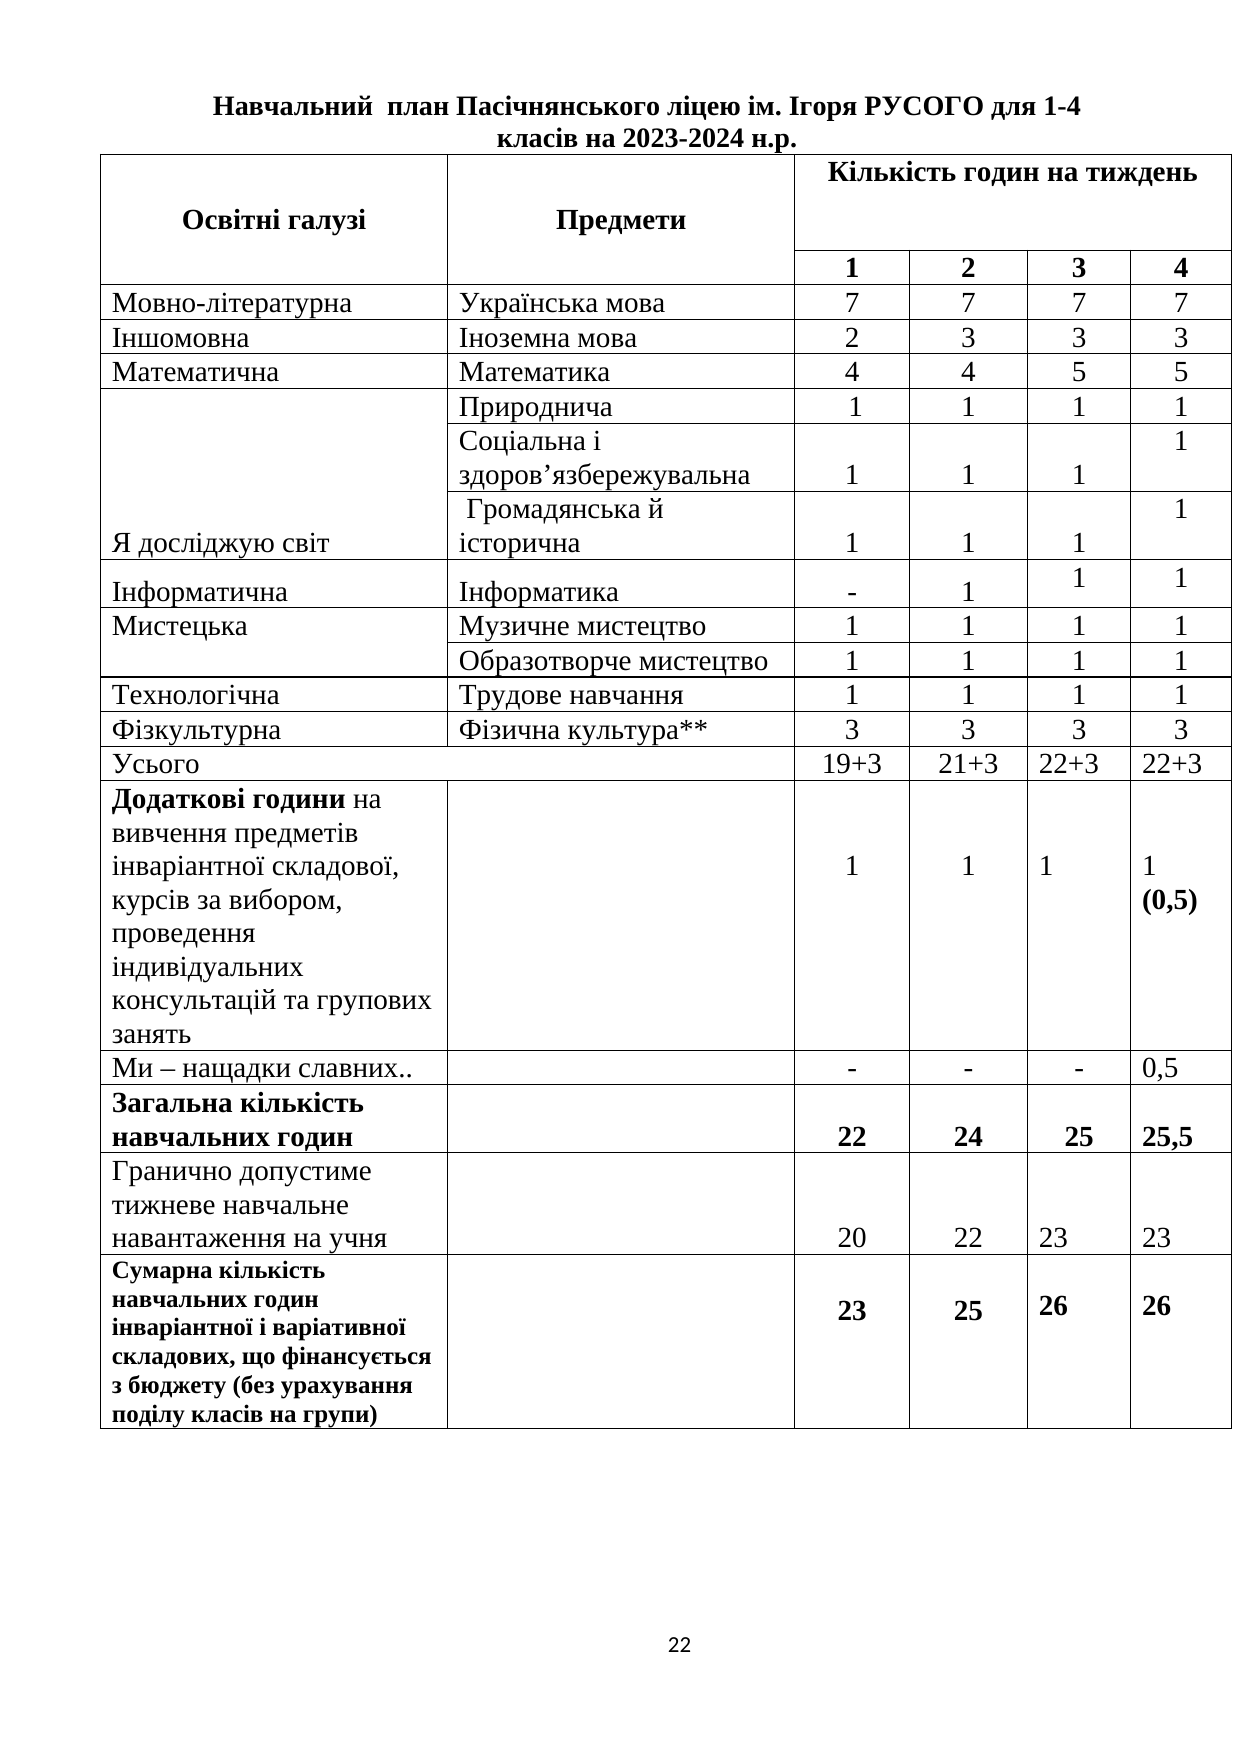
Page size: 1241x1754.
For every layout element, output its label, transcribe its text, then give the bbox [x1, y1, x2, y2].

table_cell 3 [1131, 320, 1231, 353]
table_cell 4 [910, 354, 1027, 388]
table_cell Іншомовна [101, 320, 447, 353]
table_cell [448, 1153, 794, 1254]
table_cell - [795, 1051, 909, 1084]
table_cell [448, 1255, 794, 1427]
table_cell Соціальна і здоров’язбережувальна [448, 424, 794, 491]
table_cell 23 [795, 1255, 909, 1427]
table_cell [448, 1051, 794, 1084]
table_cell 0,5 [1131, 1051, 1231, 1084]
table_cell 1 [795, 678, 909, 711]
table_cell 1 [1028, 389, 1130, 422]
table_cell 20 [795, 1153, 909, 1254]
table_cell 1 [1028, 781, 1130, 1049]
table_cell 1 [1131, 643, 1231, 676]
table_cell 25,5 [1131, 1085, 1231, 1152]
table_cell 1 [1131, 389, 1231, 422]
table_cell Я досліджую світ [101, 389, 447, 559]
table_cell 1 [1028, 424, 1130, 491]
table_cell Математична [101, 354, 447, 388]
table_cell 1 [1028, 643, 1130, 676]
table_cell 1 [910, 424, 1027, 491]
table_cell 1 [910, 560, 1027, 607]
table_cell Громадянська й історична [448, 492, 794, 559]
table_cell 1 [910, 781, 1027, 1049]
table_cell 1 (0,5) [1131, 781, 1231, 1049]
table_cell 1 [910, 608, 1027, 642]
table_cell 1 [1131, 608, 1231, 642]
table_cell Іноземна мова [448, 320, 794, 353]
table_cell [448, 781, 794, 1049]
table_cell 1 [795, 389, 909, 422]
table_cell 1 [1131, 424, 1231, 491]
table_cell Усього [101, 747, 794, 780]
table_cell 1 [1028, 492, 1130, 559]
table_cell 21+3 [910, 747, 1027, 780]
table_cell Загальна кількість навчальних годин [101, 1085, 447, 1152]
table_cell 1 [910, 492, 1027, 559]
table_header Кількість годин на тиждень [795, 155, 1231, 249]
table_cell 3 [1028, 251, 1130, 284]
table_cell 3 [1028, 712, 1130, 746]
table_cell 1 [910, 643, 1027, 676]
table_cell 1 [1028, 608, 1130, 642]
table_cell 3 [1028, 320, 1130, 353]
table_cell 7 [1131, 285, 1231, 319]
table_cell 1 [1131, 492, 1231, 559]
text Навчальний план Пасічнянського ліцею ім. Ігоря РУСОГО для 1-4 класів на 2023-2024 н.р. [177, 89, 1117, 153]
table_cell Фізична культура** [448, 712, 794, 746]
table_cell Природнича [448, 389, 794, 422]
table_cell 26 [1131, 1255, 1231, 1427]
table_cell - [1028, 1051, 1130, 1084]
table_cell Музичне мистецтво [448, 608, 794, 642]
table_cell 1 [1028, 678, 1130, 711]
table_cell Трудове навчання [448, 678, 794, 711]
table_cell 3 [1131, 712, 1231, 746]
table_cell 22 [795, 1085, 909, 1152]
table_cell Інформатична [101, 560, 447, 607]
table_cell Додаткові години на вивчення предметів інваріантної складової, курсів за вибором, проведення індивідуальних консультацій та групових занять [101, 781, 447, 1049]
table_cell Образотворче мистецтво [448, 643, 794, 676]
table_cell 3 [910, 712, 1027, 746]
table_cell 25 [1028, 1085, 1130, 1152]
table_cell 7 [795, 285, 909, 319]
table_cell 2 [910, 251, 1027, 284]
table_cell 25 [910, 1255, 1027, 1427]
table_cell 1 [910, 389, 1027, 422]
table_cell 4 [1131, 251, 1231, 284]
table_cell [448, 1085, 794, 1152]
table_cell 23 [1131, 1153, 1231, 1254]
table_cell - [795, 560, 909, 607]
table_cell Мовно-літературна [101, 285, 447, 319]
table_cell Мистецька [101, 608, 447, 676]
table_cell 22+3 [1131, 747, 1231, 780]
table_cell 2 [795, 320, 909, 353]
table_cell Сумарна кількість навчальних годин інваріантної і варіативної складових, що фінансується з бюджету (без урахування поділу класів на групи) [101, 1255, 447, 1427]
table_cell 3 [795, 712, 909, 746]
table_cell Технологічна [101, 678, 447, 711]
table_cell 1 [1131, 560, 1231, 607]
table_cell 7 [1028, 285, 1130, 319]
table_cell 1 [795, 251, 909, 284]
table_cell Інформатика [448, 560, 794, 607]
table_cell Українська мова [448, 285, 794, 319]
table_cell Фізкультурна [101, 712, 447, 746]
table_cell 1 [795, 781, 909, 1049]
table_header Освітні галузі [101, 155, 447, 284]
table_cell 1 [795, 608, 909, 642]
table_cell 19+3 [795, 747, 909, 780]
table_header Предмети [448, 155, 794, 284]
table_cell 5 [1131, 354, 1231, 388]
table_cell 1 [910, 678, 1027, 711]
table_cell 23 [1028, 1153, 1130, 1254]
table_cell 1 [795, 424, 909, 491]
table_cell Математика [448, 354, 794, 388]
table_cell 22+3 [1028, 747, 1130, 780]
table_cell 24 [910, 1085, 1027, 1152]
table_cell Ми – нащадки славних.. [101, 1051, 447, 1084]
table_cell 1 [1131, 678, 1231, 711]
table_cell 7 [910, 285, 1027, 319]
table_cell 1 [795, 492, 909, 559]
table_cell 1 [795, 643, 909, 676]
table_cell 3 [910, 320, 1027, 353]
table_cell 26 [1028, 1255, 1130, 1427]
table_cell 22 [910, 1153, 1027, 1254]
table_cell 4 [795, 354, 909, 388]
table_cell - [910, 1051, 1027, 1084]
table_cell 5 [1028, 354, 1130, 388]
table_cell Гранично допустиме тижневе навчальне навантаження на учня [101, 1153, 447, 1254]
table_cell 1 [1028, 560, 1130, 607]
